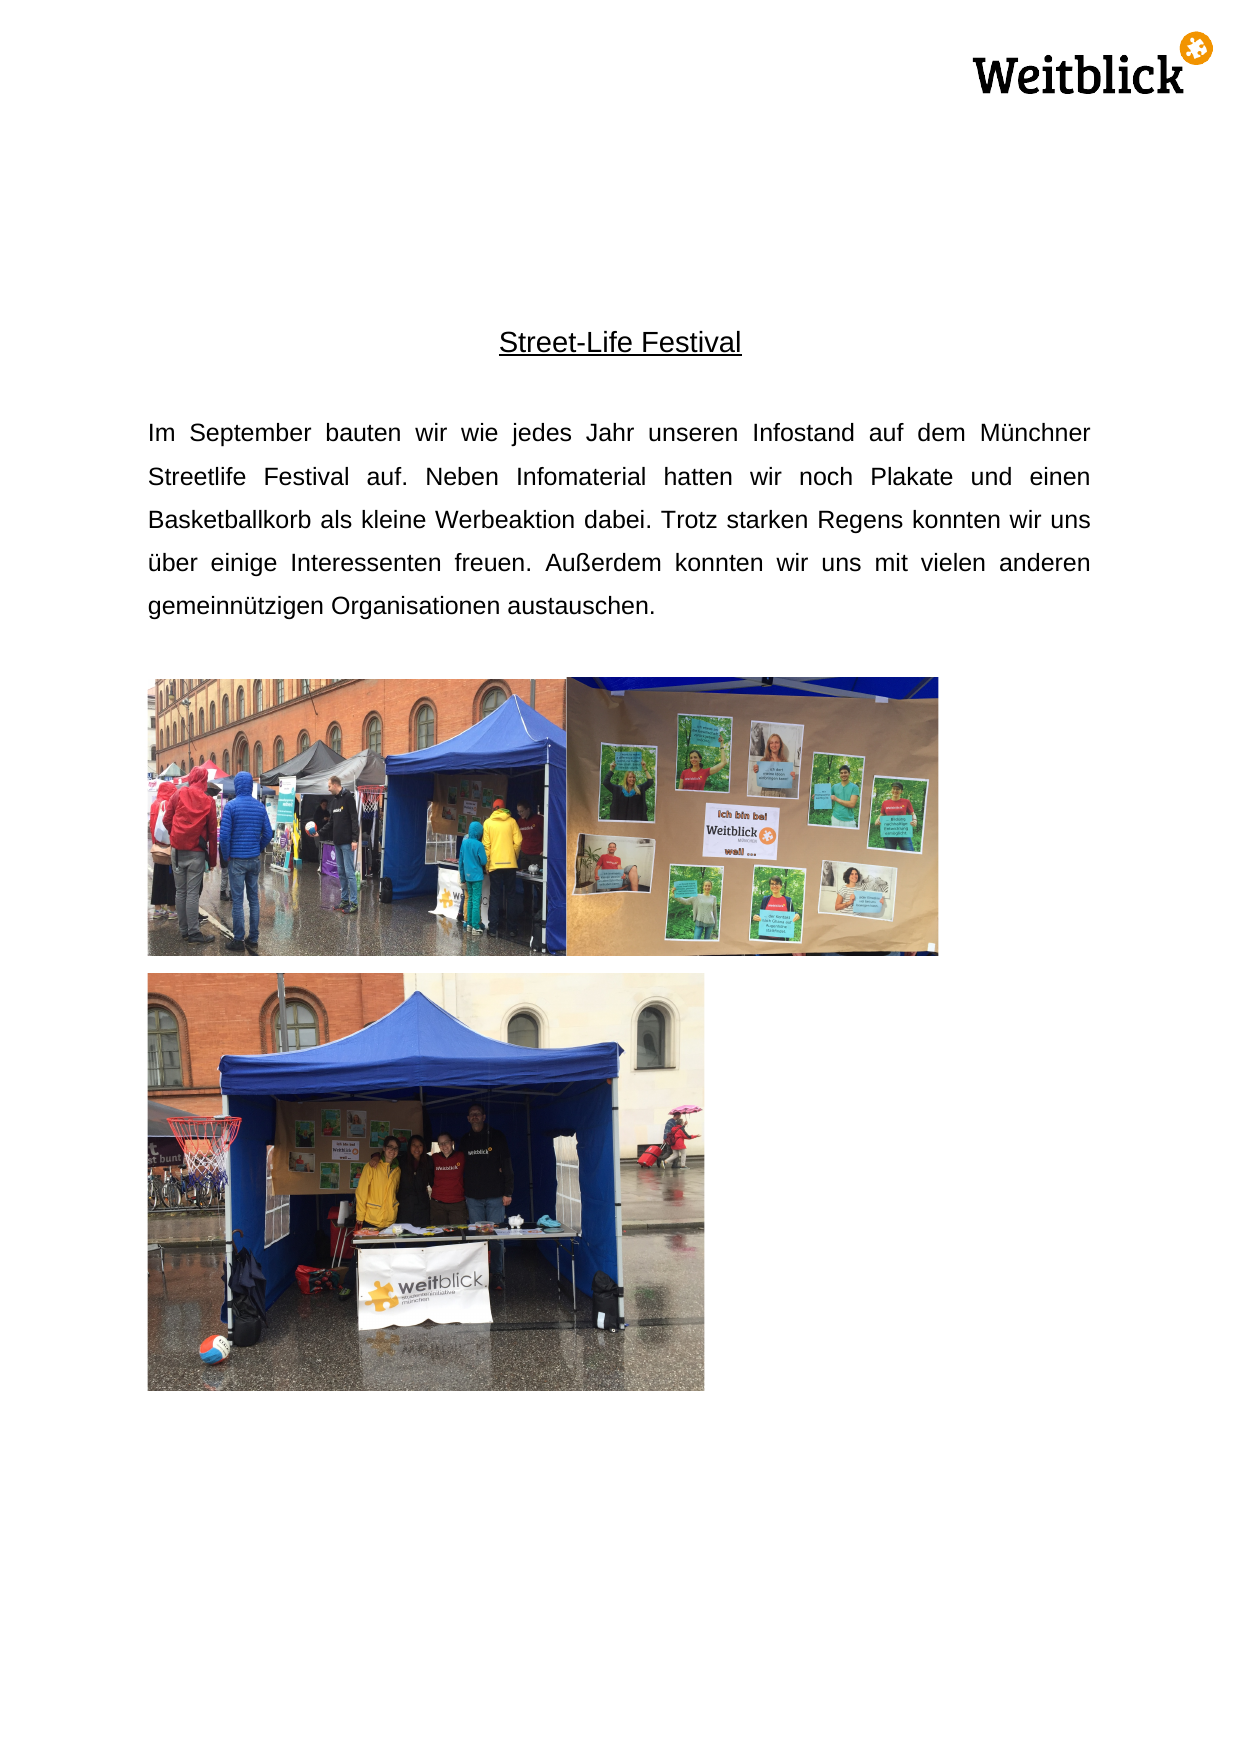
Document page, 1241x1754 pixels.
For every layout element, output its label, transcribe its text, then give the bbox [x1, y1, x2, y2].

text Street-Life Festival [148, 325, 1093, 358]
picture [956, 25, 1223, 100]
picture [147, 677, 939, 956]
picture [147, 973, 705, 1391]
text Im September bauten wir wie jedes Jahr unseren Infostand auf dem Münchner Streetlife Festival auf. Neben Infomaterial hatten wir noch Plakate und einen Basketballkorb als kleine Werbeaktion dabei. Trotz starken Regens konnten wir uns über einige Interessenten freuen. Außerdem konnten wir uns mit vielen anderen gemeinnützigen Organisationen austauschen. [148, 418, 1093, 619]
